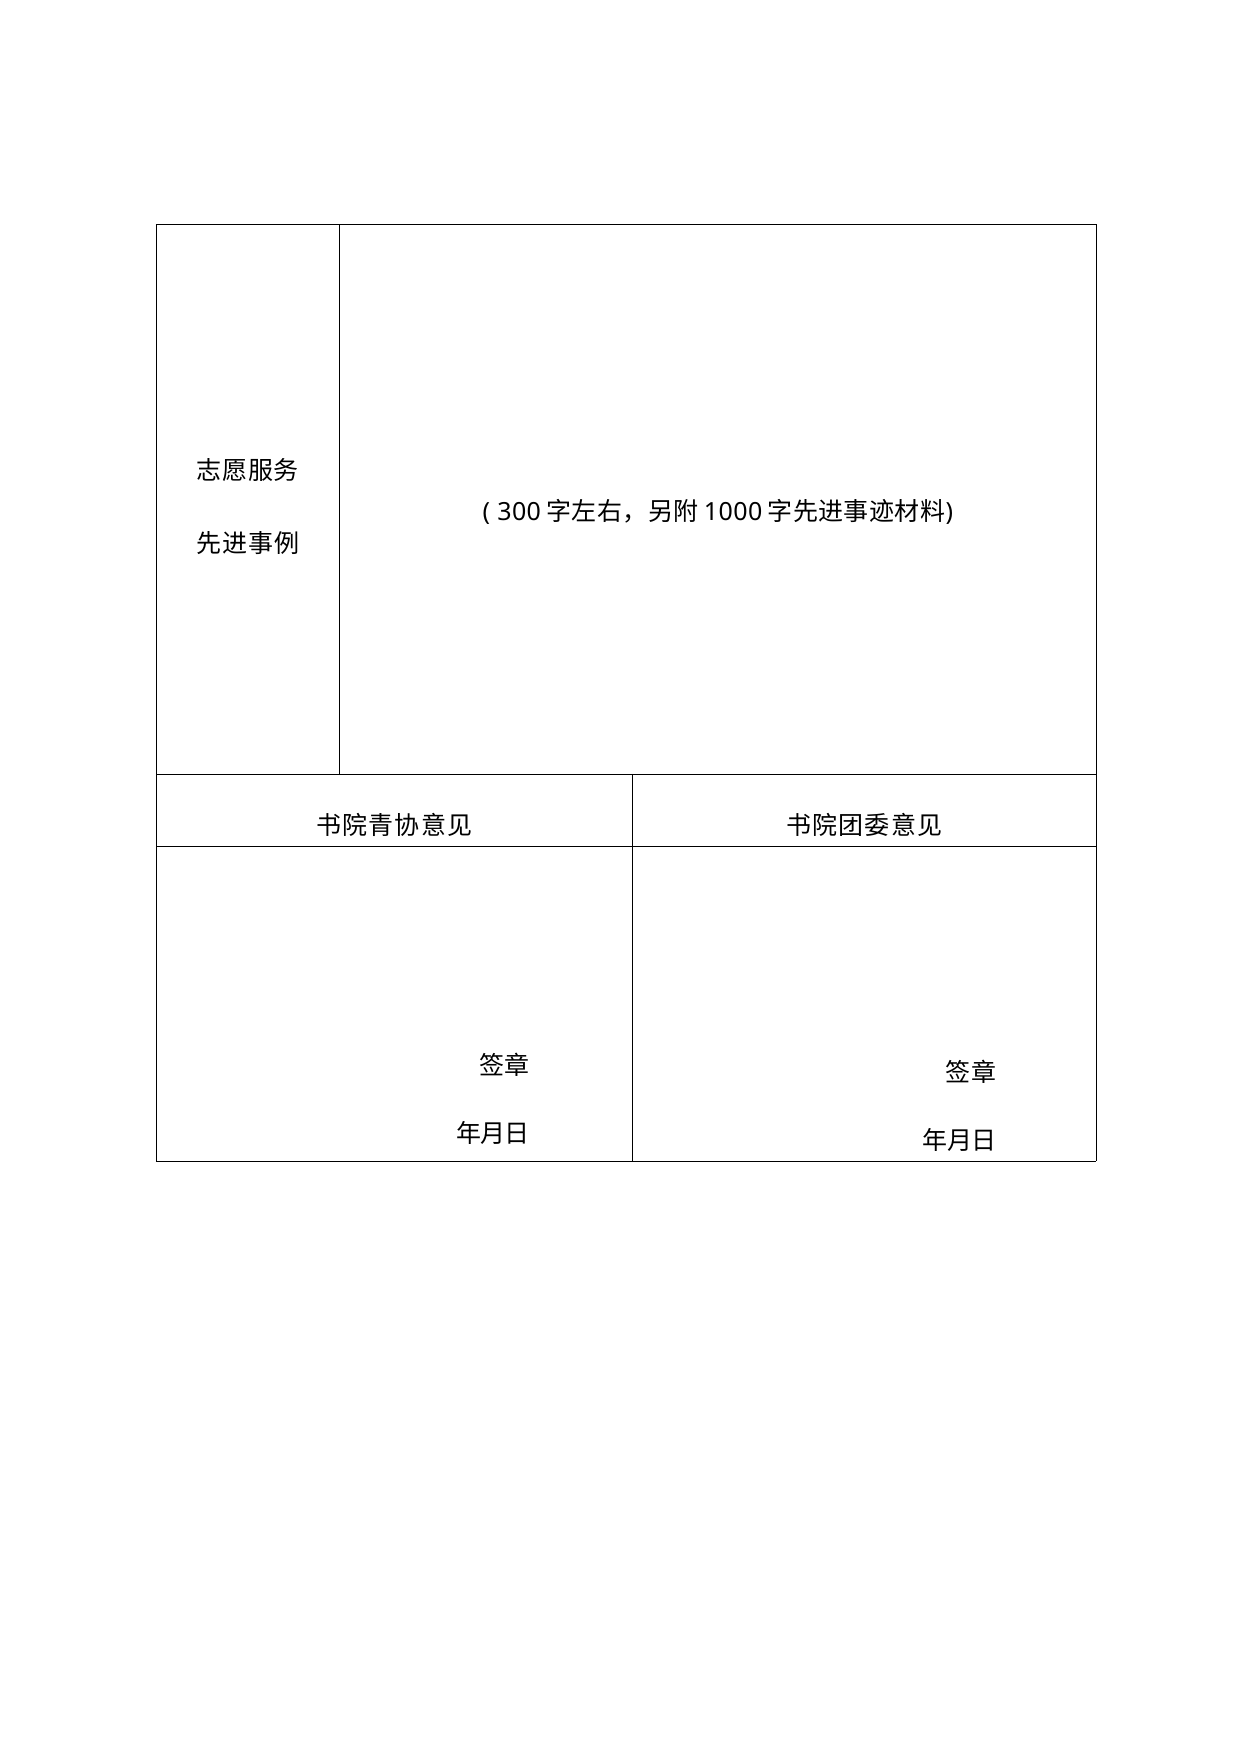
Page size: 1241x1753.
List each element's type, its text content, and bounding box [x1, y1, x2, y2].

table_cell 志愿服务 先进事例 [157, 225, 339, 774]
table_cell 签章 年月日 [633, 847, 1096, 1161]
table_cell 书院团委意见 [633, 775, 1096, 846]
table_cell ( 300字左右，另附1000字先进事迹材料) [340, 225, 1096, 774]
table_cell 书院青协意见 [157, 775, 632, 846]
table_cell 签章 年月日 [157, 847, 632, 1161]
